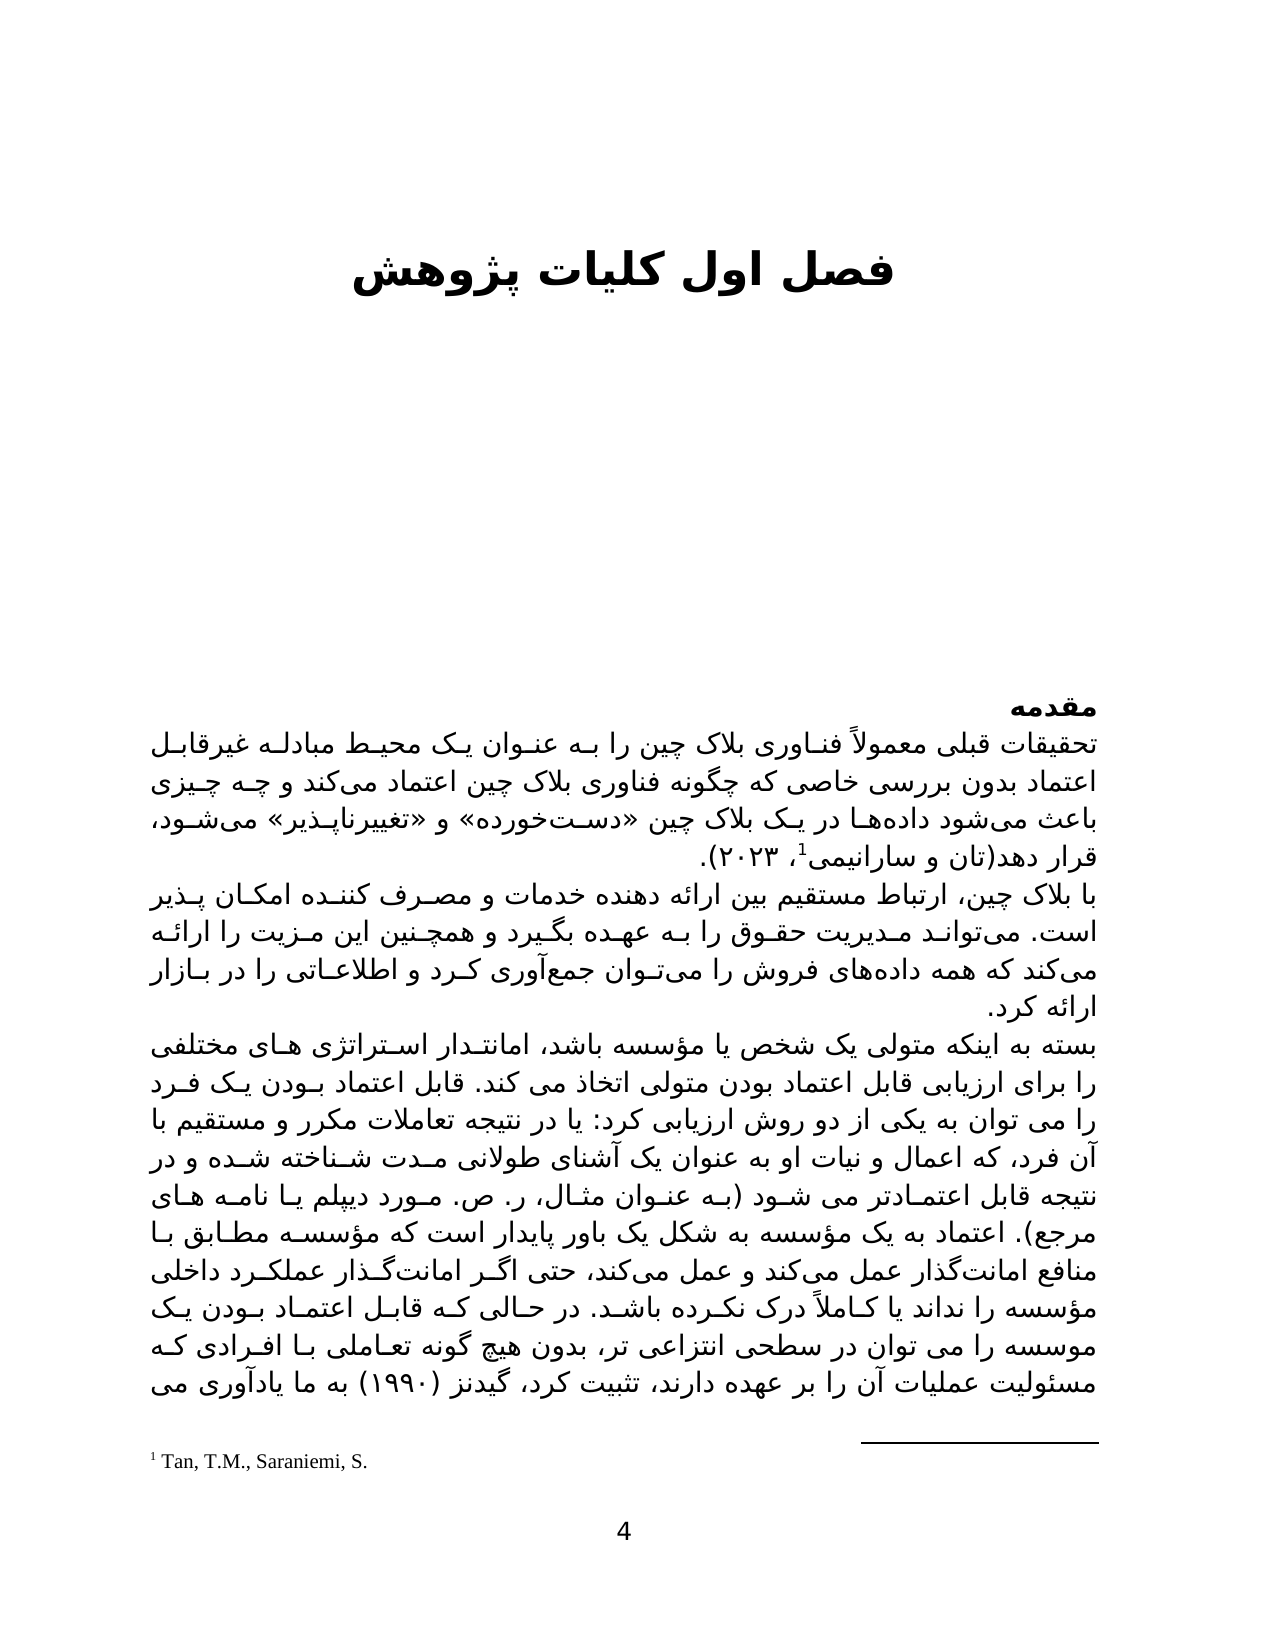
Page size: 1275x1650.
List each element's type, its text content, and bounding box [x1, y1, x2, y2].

subtitle مقدمه [150, 690, 1098, 723]
text با بلاک چین، ارتباط مستقیم بین ارائه دهنده خدمات و مصرف کننده امکان پذیر است. می‌تواند مدیریت حقوق را به عهده بگیرد و همچنین این مزیت را ارائه می‌کند که همه داده‌های فروش را می‌توان جمع‌آوری کرد و اطلاعاتی را در بازار ارائه کرد. [150, 878, 1098, 1023]
text تحقیقات قبلی معمولاً فناوری بلاک چین را به عنوان یک محیط مبادله غیرقابل اعتماد بدون بررسی خاصی که چگونه فناوری بلاک چین اعتماد می‌کند و چه چیزی باعث می‌شود داده‌ها در یک بلاک چین «دست‌خورده» و «تغییرناپذیر» می‌شود، قرار دهد(تان و سارانیمی، ۲۰۲۳). [150, 727, 1098, 873]
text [150, 1028, 1098, 1399]
subtitle فصل اول کلیات پژوهش [150, 243, 1098, 297]
